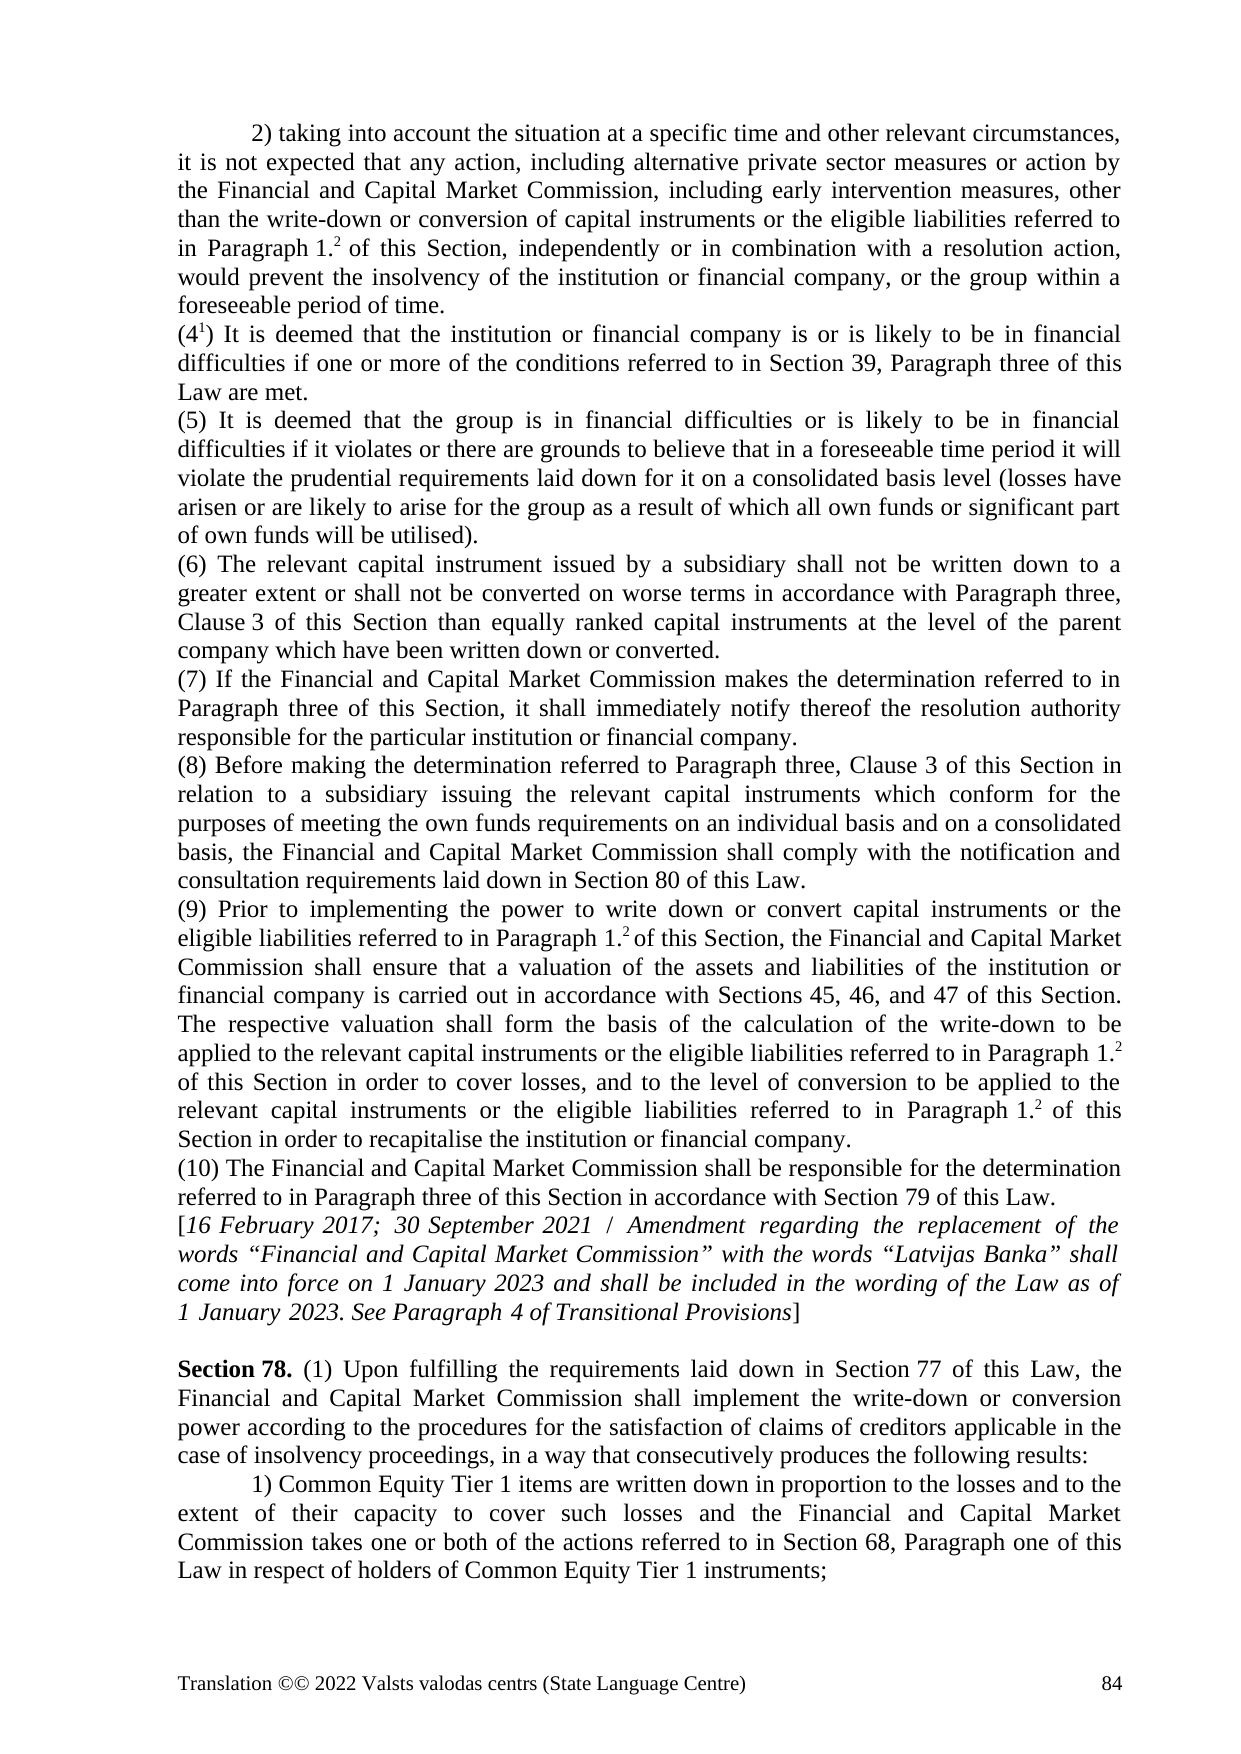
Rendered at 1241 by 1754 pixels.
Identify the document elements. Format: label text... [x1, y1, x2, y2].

text (7) If the Financial and Capital Market Commission makes the determination referred to in Paragraph three of this Section, it shall immediately notify thereof the resolution authority responsible for the particular institution or financial company. [177, 664, 1122, 751]
text (5) It is deemed that the group is in financial difficulties or is likely to be in financial difficulties if it violates or there are grounds to believe that in a foreseeable time period it will violate the prudential requirements laid down for it on a consolidated basis level (losses have arisen or are likely to arise for the group as a result of which all own funds or significant part of own funds will be utilised). [177, 406, 1122, 549]
text Section 78. (1) Upon fulfilling the requirements laid down in Section 77 of this Law, the Financial and Capital Market Commission shall implement the write-down or conversion power according to the procedures for the satisfaction of claims of creditors applicable in the case of insolvency proceedings, in a way that consecutively produces the following results: [177, 1354, 1122, 1469]
text (8) Before making the determination referred to Paragraph three, Clause 3 of this Section in relation to a subsidiary issuing the relevant capital instruments which conform for the purposes of meeting the own funds requirements on an individual basis and on a consolidated basis, the Financial and Capital Market Commission shall comply with the notification and consultation requirements laid down in Section 80 of this Law. [177, 751, 1122, 894]
text (10) The Financial and Capital Market Commission shall be responsible for the determination referred to in Paragraph three of this Section in accordance with Section 79 of this Law. [177, 1153, 1122, 1211]
text (9) Prior to implementing the power to write down or convert capital instruments or the eligible liabilities referred to in Paragraph 1.2 of this Section, the Financial and Capital Market Commission shall ensure that a valuation of the assets and liabilities of the institution or financial company is carried out in accordance with Sections 45, 46, and 47 of this Section. The respective valuation shall form the basis of the calculation of the write-down to be applied to the relevant capital instruments or the eligible liabilities referred to in Paragraph 1.2 of this Section in order to cover losses, and to the level of conversion to be applied to the relevant capital instruments or the eligible liabilities referred to in Paragraph 1.2 of this Section in order to recapitalise the institution or financial company. [177, 894, 1122, 1153]
text (6) The relevant capital instrument issued by a subsidiary shall not be written down to a greater extent or shall not be converted on worse terms in accordance with Paragraph three, Clause 3 of this Section than equally ranked capital instruments at the level of the parent company which have been written down or converted. [177, 549, 1122, 664]
text 1) Common Equity Tier 1 items are written down in proportion to the losses and to the extent of their capacity to cover such losses and the Financial and Capital Market Commission takes one or both of the actions referred to in Section 68, Paragraph one of this Law in respect of holders of Common Equity Tier 1 instruments; [177, 1469, 1122, 1584]
text (41) It is deemed that the institution or financial company is or is likely to be in financial difficulties if one or more of the conditions referred to in Section 39, Paragraph three of this Law are met. [177, 319, 1122, 406]
text [16 February 2017; 30 September 2021 / Amendment regarding the replacement of the words “Financial and Capital Market Commission” with the words “Latvijas Banka” shall come into force on 1 January 2023 and shall be included in the wording of the Law as of 1 January 2023. See Paragraph 4 of Transitional Provisions] [177, 1211, 1122, 1326]
text 2) taking into account the situation at a specific time and other relevant circumstances, it is not expected that any action, including alternative private sector measures or action by the Financial and Capital Market Commission, including early intervention measures, other than the write-down or conversion of capital instruments or the eligible liabilities referred to in Paragraph 1.2 of this Section, independently or in combination with a resolution action, would prevent the insolvency of the institution or financial company, or the group within a foreseeable period of time. [177, 118, 1122, 319]
